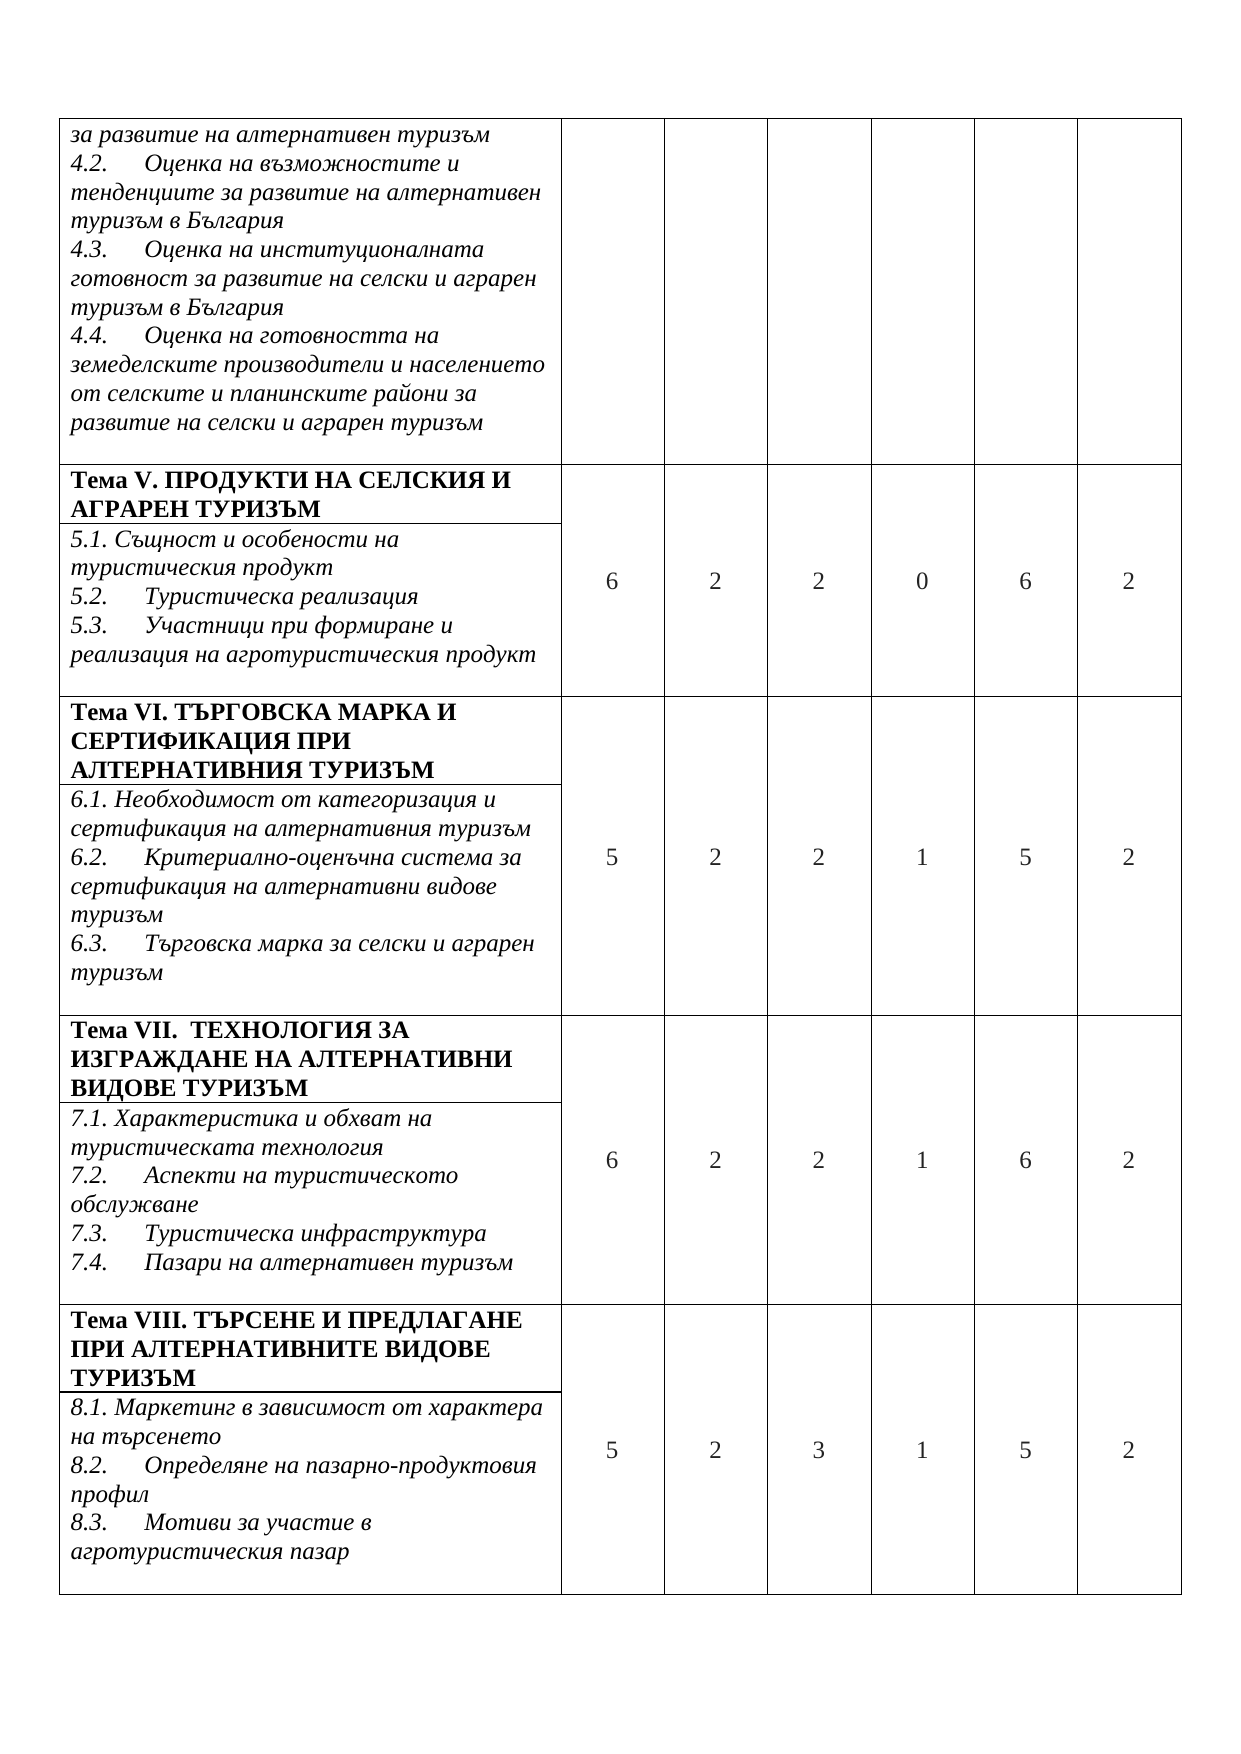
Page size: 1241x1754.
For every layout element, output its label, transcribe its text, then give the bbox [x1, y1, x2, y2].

table_cell 2 [1078, 697, 1181, 1014]
table_cell 1 [872, 697, 974, 1014]
table_cell 2 [1078, 1016, 1181, 1304]
table_cell 3 [768, 1305, 871, 1594]
table_cell 6 [562, 1016, 664, 1304]
table_cell 2 [768, 697, 871, 1014]
table_cell 6.1. Необходимост от категоризация и сертификация на алтернативния туризъм 6.2. Критериално-оценъчна система за сертификация на алтернативни видове туризъм 6.3. Търговска марка за селски и аграрен туризъм [60, 785, 561, 1014]
table_cell 8.1. Маркетинг в зависимост от характера на търсенето 8.2. Определяне на пазарно-продуктовия профил 8.3. Мотиви за участие в агротуристическия пазар [60, 1393, 561, 1594]
table_cell 6 [562, 465, 664, 696]
table_cell Тема VІ. ТЪРГОВСКА МАРКА И СЕРТИФИКАЦИЯ ПРИ АЛТЕРНАТИВНИЯ ТУРИЗЪМ [60, 697, 561, 783]
table_cell Тема VІІ. ТЕХНОЛОГИЯ ЗА ИЗГРАЖДАНЕ НА АЛТЕРНАТИВНИ ВИДОВЕ ТУРИЗЪМ [60, 1016, 561, 1102]
table_cell Тема V. ПРОДУКТИ НА СЕЛСКИЯ И АГРАРЕН ТУРИЗЪМ [60, 465, 561, 523]
table_cell 5 [562, 697, 664, 1014]
table_cell Тема VIII. ТЪРСЕНЕ И ПРЕДЛАГАНЕ ПРИ АЛТЕРНАТИВНИТЕ ВИДОВЕ ТУРИЗЪМ [60, 1305, 561, 1391]
table_cell 5 [975, 1305, 1077, 1594]
table_cell 5 [975, 697, 1077, 1014]
table_cell 2 [1078, 465, 1181, 696]
table_cell 0 [872, 465, 974, 696]
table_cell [60, 119, 561, 464]
table_cell 2 [665, 465, 767, 696]
table_cell 2 [665, 697, 767, 1014]
table_cell 1 [872, 1016, 974, 1304]
table_cell 2 [768, 1016, 871, 1304]
table_cell 2 [1078, 1305, 1181, 1594]
table_cell 5.1. Същност и особености на туристическия продукт 5.2. Туристическа реализация 5.3. Участници при формиране и реализация на агротуристическия продукт [60, 524, 561, 696]
table_cell 6 [975, 1016, 1077, 1304]
table_cell 2 [665, 1305, 767, 1594]
table_cell 2 [768, 465, 871, 696]
table_cell 6 [975, 465, 1077, 696]
table_cell 1 [872, 1305, 974, 1594]
table_cell 7.1. Характеристика и обхват на туристическата технология 7.2. Аспекти на туристическото обслужване 7.3. Туристическа инфраструктура 7.4. Пазари на алтернативен туризъм [60, 1103, 561, 1304]
table_cell 2 [665, 1016, 767, 1304]
table_cell 5 [562, 1305, 664, 1594]
